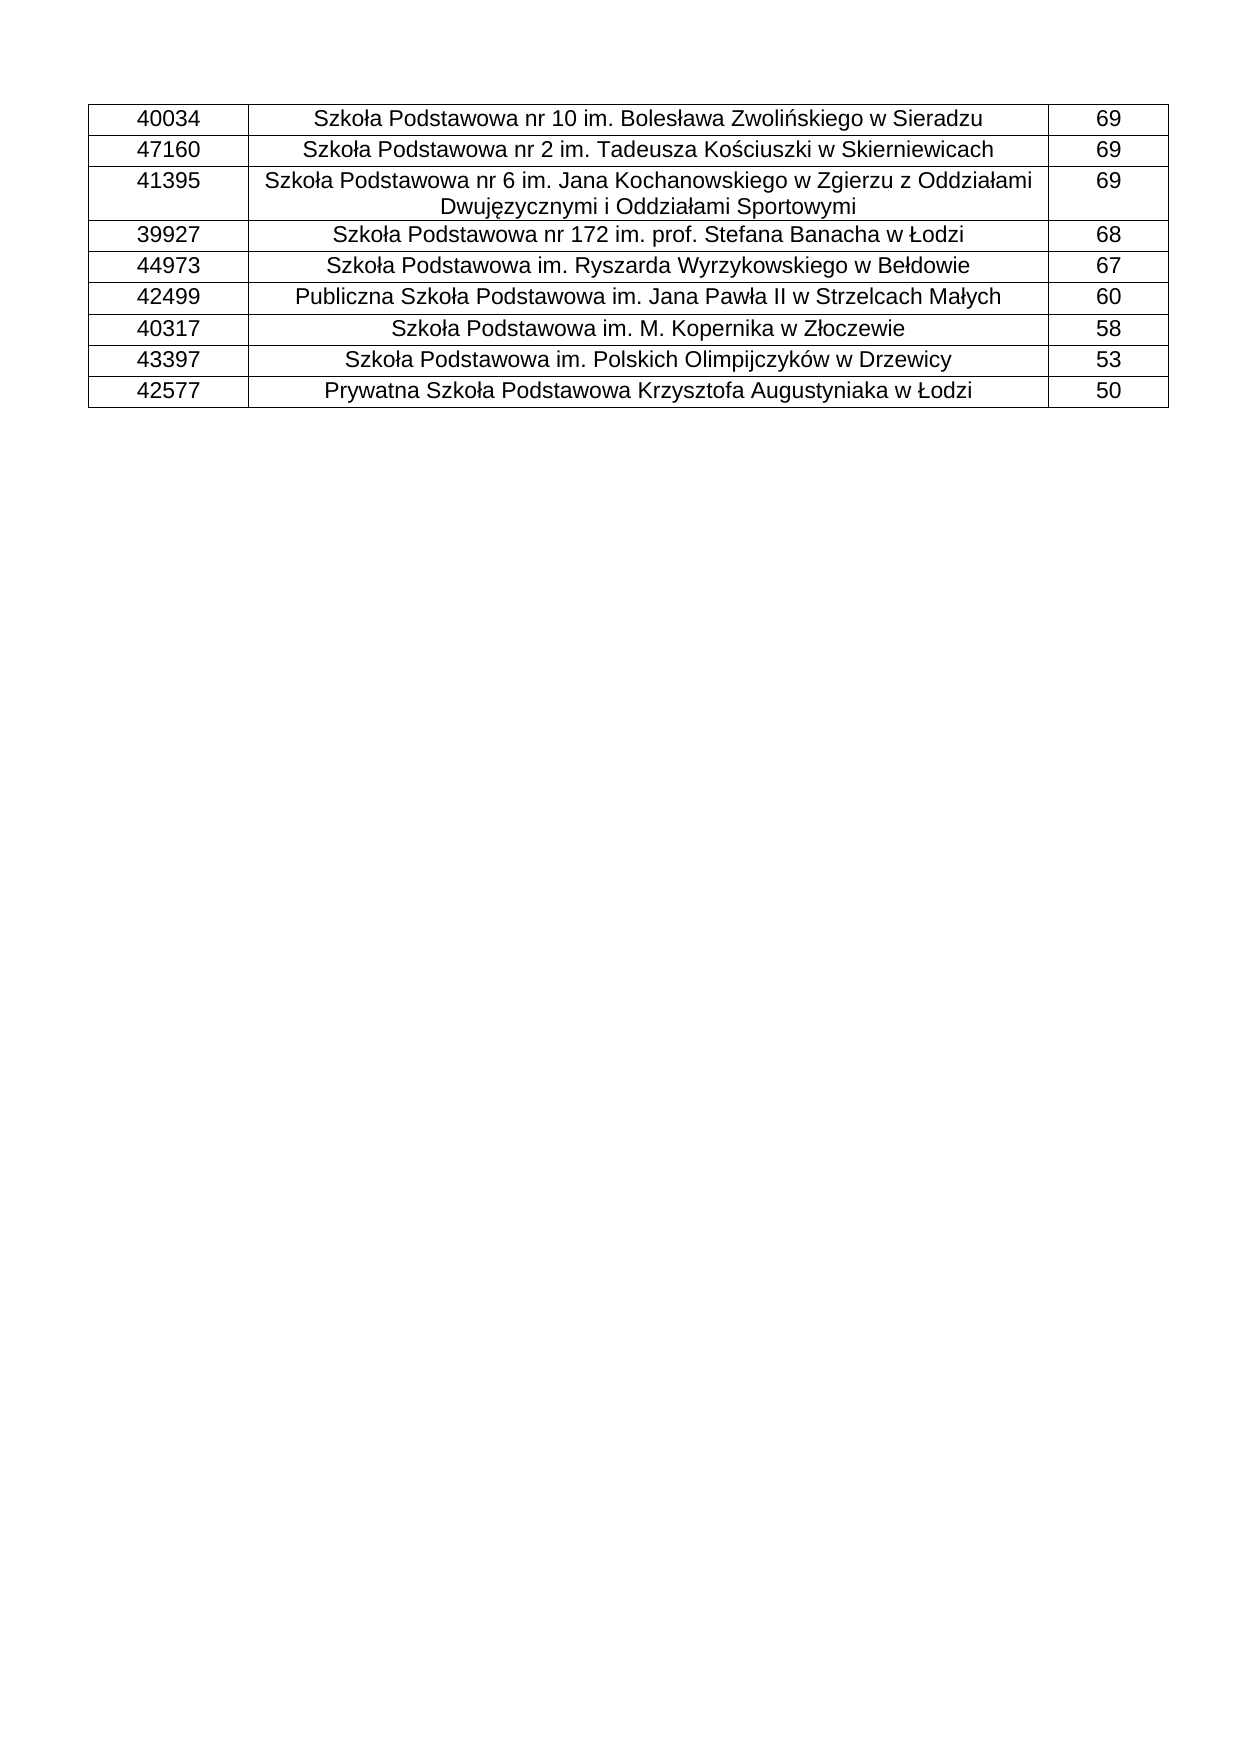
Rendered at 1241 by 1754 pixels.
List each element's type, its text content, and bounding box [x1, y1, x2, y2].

table_cell Szkoła Podstawowa nr 2 im. Tadeusza Kościuszki w Skierniewicach [249, 136, 1048, 166]
table_cell Szkoła Podstawowa im. M. Kopernika w Złoczewie [249, 315, 1048, 345]
table_cell Szkoła Podstawowa im. Ryszarda Wyrzykowskiego w Bełdowie [249, 252, 1048, 282]
table_cell 67 [1049, 252, 1168, 282]
table_cell 44973 [89, 252, 248, 282]
table_cell 43397 [89, 346, 248, 376]
table_cell 41395 [89, 167, 248, 220]
table_cell 69 [1049, 167, 1168, 220]
table_cell Szkoła Podstawowa im. Polskich Olimpijczyków w Drzewicy [249, 346, 1048, 376]
table_cell Prywatna Szkoła Podstawowa Krzysztofa Augustyniaka w Łodzi [249, 377, 1048, 407]
table_cell 58 [1049, 315, 1168, 345]
table_cell 69 [1049, 136, 1168, 166]
table_cell Szkoła Podstawowa nr 10 im. Bolesława Zwolińskiego w Sieradzu [249, 105, 1048, 135]
table_cell 40034 [89, 105, 248, 135]
table_cell 42577 [89, 377, 248, 407]
table_cell 53 [1049, 346, 1168, 376]
table_cell 47160 [89, 136, 248, 166]
table_cell 39927 [89, 221, 248, 251]
table_cell 50 [1049, 377, 1168, 407]
table_cell 40317 [89, 315, 248, 345]
table_cell 69 [1049, 105, 1168, 135]
table_cell 42499 [89, 283, 248, 313]
table_cell Publiczna Szkoła Podstawowa im. Jana Pawła II w Strzelcach Małych [249, 283, 1048, 313]
table_cell Szkoła Podstawowa nr 6 im. Jana Kochanowskiego w Zgierzu z Oddziałami Dwujęzycznymi i Oddziałami Sportowymi [249, 167, 1048, 220]
table_cell Szkoła Podstawowa nr 172 im. prof. Stefana Banacha w Łodzi [249, 221, 1048, 251]
table_cell 68 [1049, 221, 1168, 251]
table_cell 60 [1049, 283, 1168, 313]
